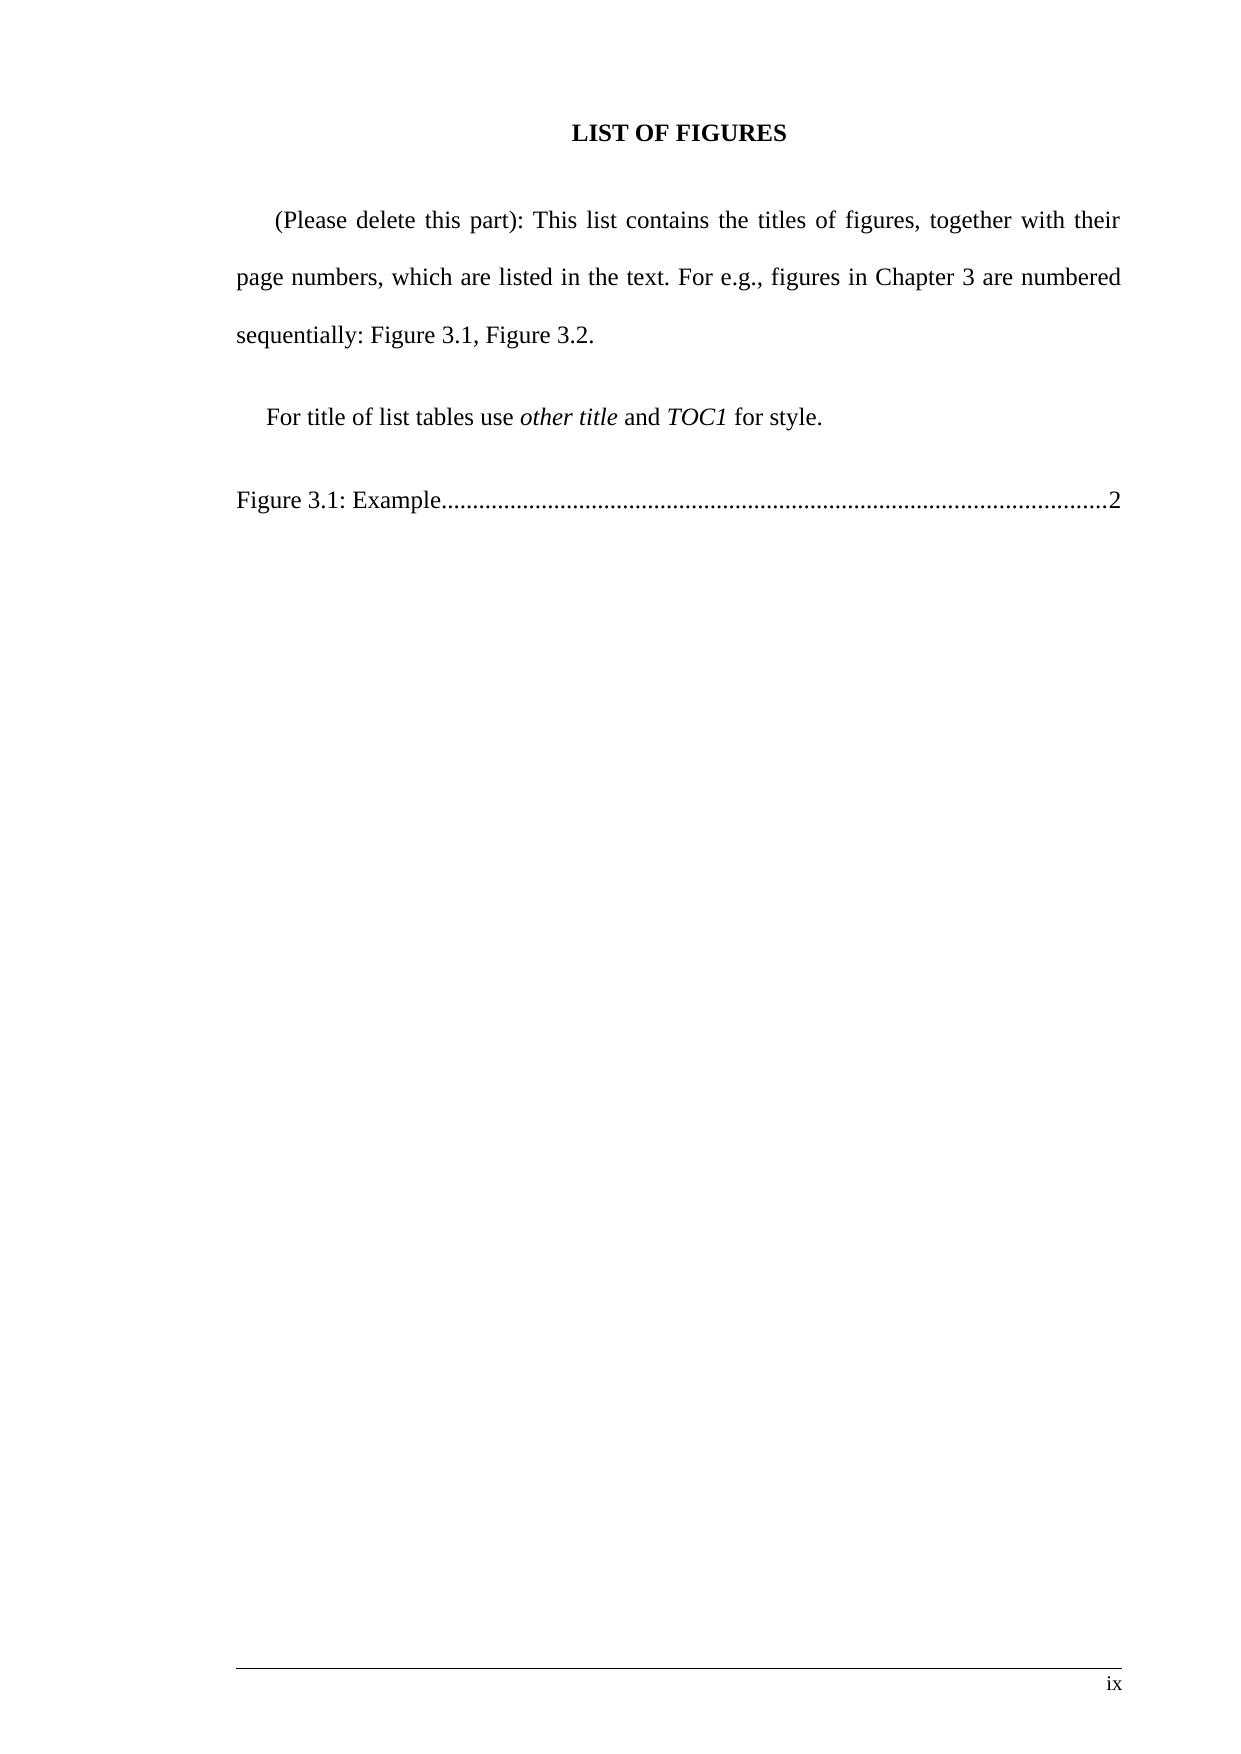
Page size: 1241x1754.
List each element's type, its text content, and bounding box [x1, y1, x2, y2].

text (Please delete this part): This list contains the titles of figures, together with their page numbers, which are listed in the text. For e.g., figures in Chapter 3 are numbered sequentially: Figure 3.1, Figure 3.2. [236, 205, 1122, 348]
text Figure ‎3.1: Example 2 [236, 485, 1122, 513]
text For title of list tables use other title and TOC1 for style. [236, 402, 1122, 431]
title List of Figures [236, 118, 1122, 147]
